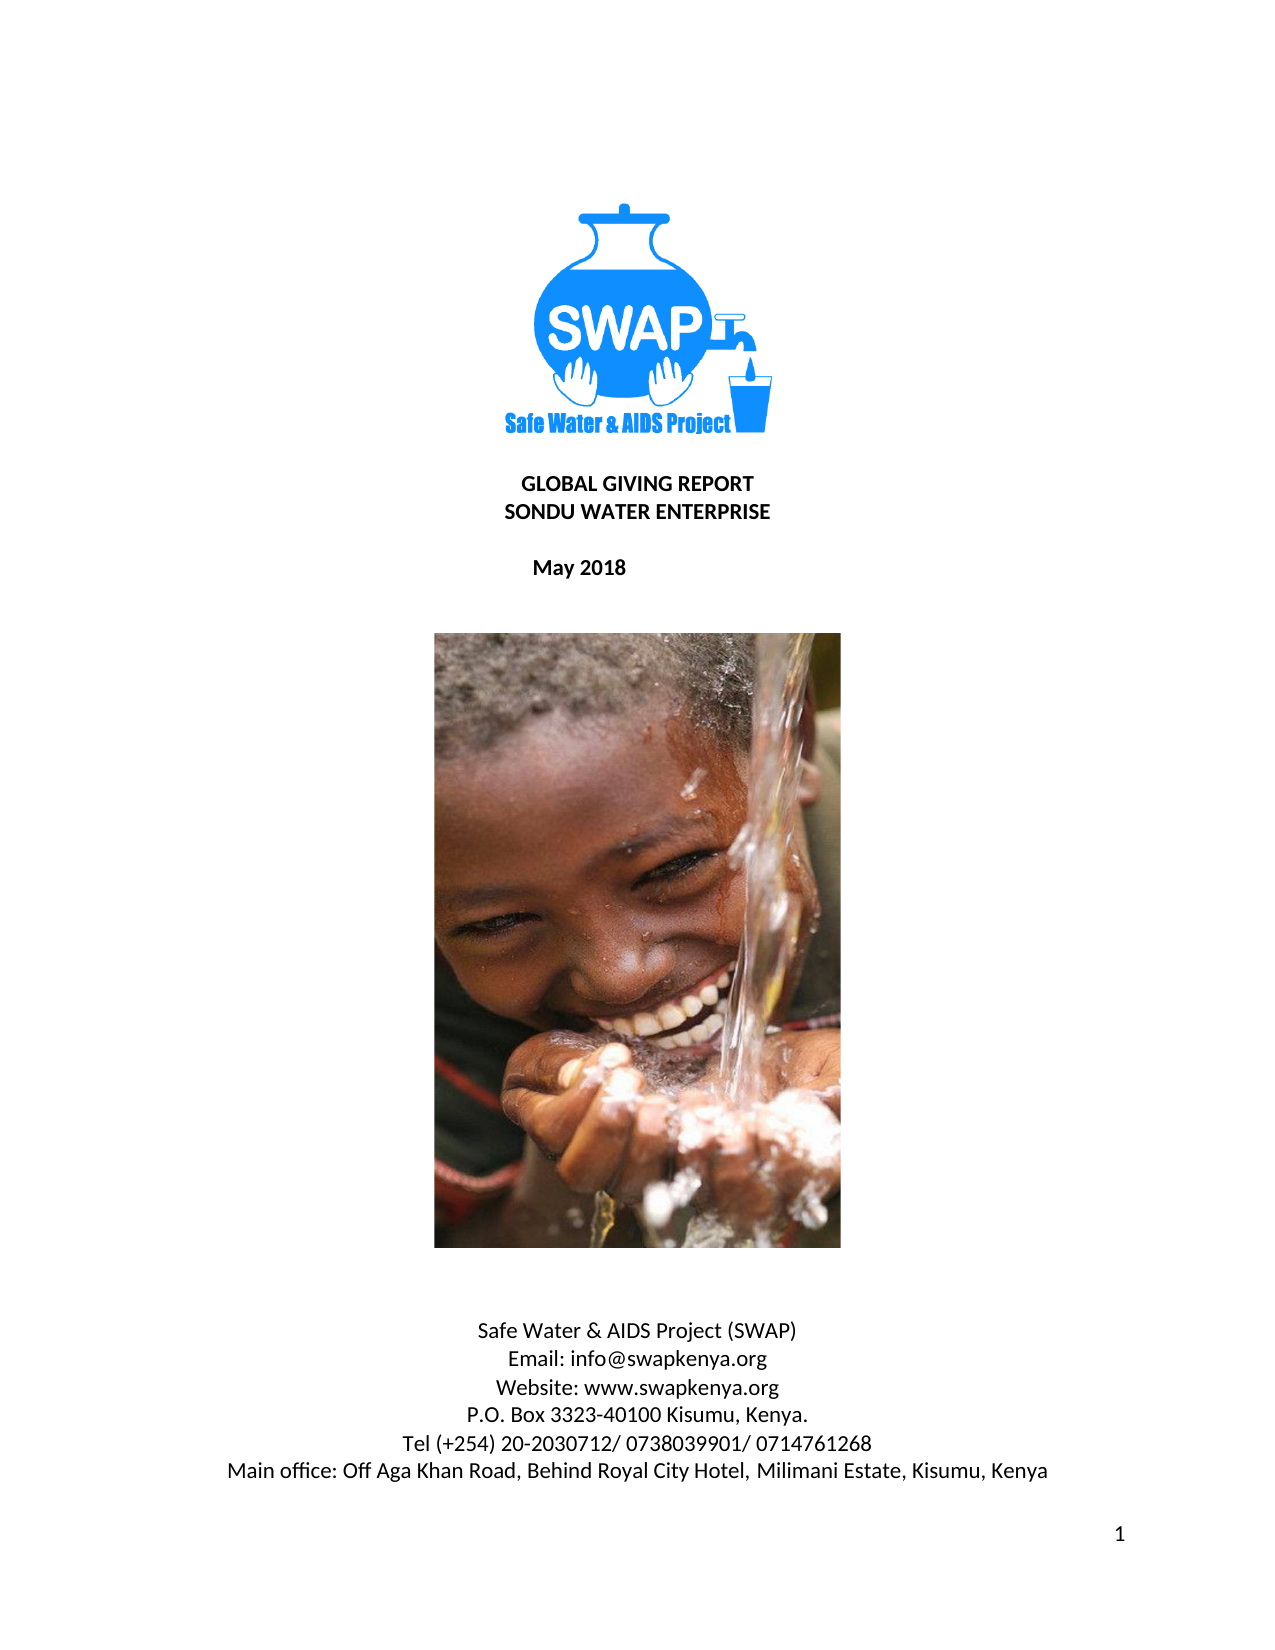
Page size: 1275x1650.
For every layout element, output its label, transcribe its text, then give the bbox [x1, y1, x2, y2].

text Website: www.swapkenya.org [150, 1373, 1125, 1401]
picture [503, 203, 772, 434]
text Email: info@swapkenya.org [150, 1344, 1125, 1373]
text Main office: Off Aga Khan Road, Behind Royal City Hotel, Milimani Estate, Kisumu, Kenya [150, 1457, 1125, 1485]
text May 2018 [375, 553, 1125, 581]
text GLOBAL GIVING REPORT [150, 469, 1125, 497]
text Tel (+254) 20-2030712/ 0738039901/ 0714761268 [150, 1429, 1125, 1457]
text P.O. Box 3323-40100 Kisumu, Kenya. [150, 1401, 1125, 1429]
text SONDU WATER ENTERPRISE [150, 497, 1125, 525]
picture [434, 633, 841, 1248]
text Safe Water & AIDS Project (SWAP) [150, 1317, 1125, 1344]
